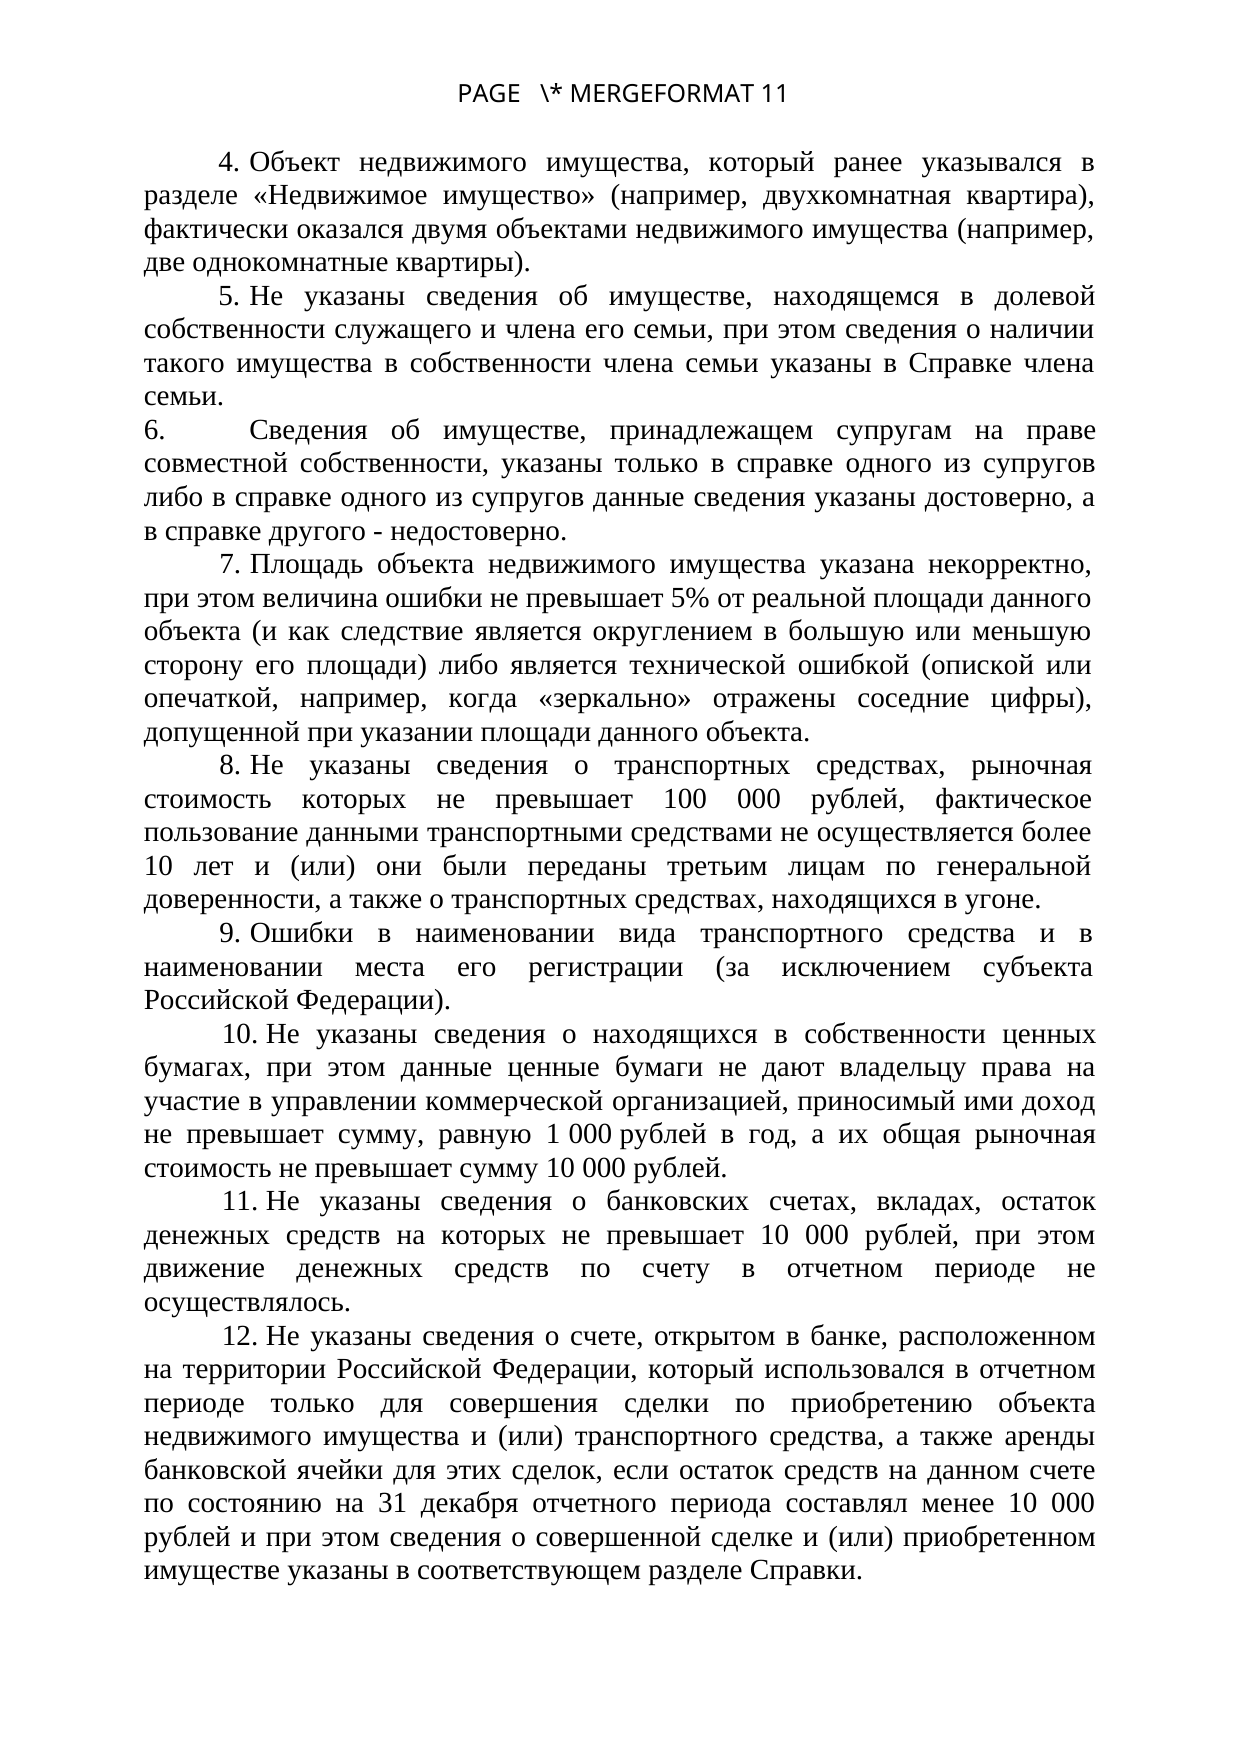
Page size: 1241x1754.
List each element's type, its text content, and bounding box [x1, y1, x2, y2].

list Объект недвижимого имущества, который ранее указывался в разделе «Недвижимое имущество» (например, двухкомнатная квартира), фактически оказался двумя объектами недвижимого имущества (например, две однокомнатные квартиры). [143, 144, 1095, 278]
list Не указаны сведения о банковских счетах, вкладах, остаток денежных средств на которых не превышает 10 000 рублей, при этом движение денежных средств по счету в отчетном периоде не осуществлялось. [143, 1183, 1097, 1318]
list Сведения об имуществе, принадлежащем супругам на праве совместной собственности, указаны только в справке одного из супругов либо в справке одного из супругов данные сведения указаны достоверно, а в справке другого - недостоверно. [143, 412, 1097, 546]
list Площадь объекта недвижимого имущества указана некорректно, при этом величина ошибки не превышает 5% от реальной площади данного объекта (и как следствие является округлением в большую или меньшую сторону его площади) либо является технической ошибкой (опиской или опечаткой, например, когда «зеркально» отражены соседние цифры), допущенной при указании площади данного объекта. [143, 546, 1093, 747]
list Не указаны сведения о транспортных средствах, рыночная стоимость которых не превышает 100 000 рублей, фактическое пользование данными транспортными средствами не осуществляется более 10 лет и (или) они были переданы третьим лицам по генеральной доверенности, а также о транспортных средствах, находящихся в угоне. [143, 747, 1093, 915]
list Не указаны сведения о находящихся в собственности ценных бумагах, при этом данные ценные бумаги не дают владельцу права на участие в управлении коммерческой организацией, приносимый ими доход не превышает сумму, равную 1 000 рублей в год, а их общая рыночная стоимость не превышает сумму 10 000 рублей. [143, 1016, 1097, 1183]
list Ошибки в наименовании вида транспортного средства и в наименовании места его регистрации (за исключением субъекта Российской Федерации). [143, 915, 1094, 1016]
list Не указаны сведения об имуществе, находящемся в долевой собственности служащего и члена его семьи, при этом сведения о наличии такого имущества в собственности члена семьи указаны в Справке члена семьи. [143, 278, 1096, 412]
list Не указаны сведения о счете, открытом в банке, расположенном на территории Российской Федерации, который использовался в отчетном периоде только для совершения сделки по приобретению объекта недвижимого имущества и (или) транспортного средства, а также аренды банковской ячейки для этих сделок, если остаток средств на данном счете по состоянию на 31 декабря отчетного периода составлял менее 10 000 рублей и при этом сведения о совершенной сделке и (или) приобретенном имуществе указаны в соответствующем разделе Справки. [143, 1318, 1097, 1586]
